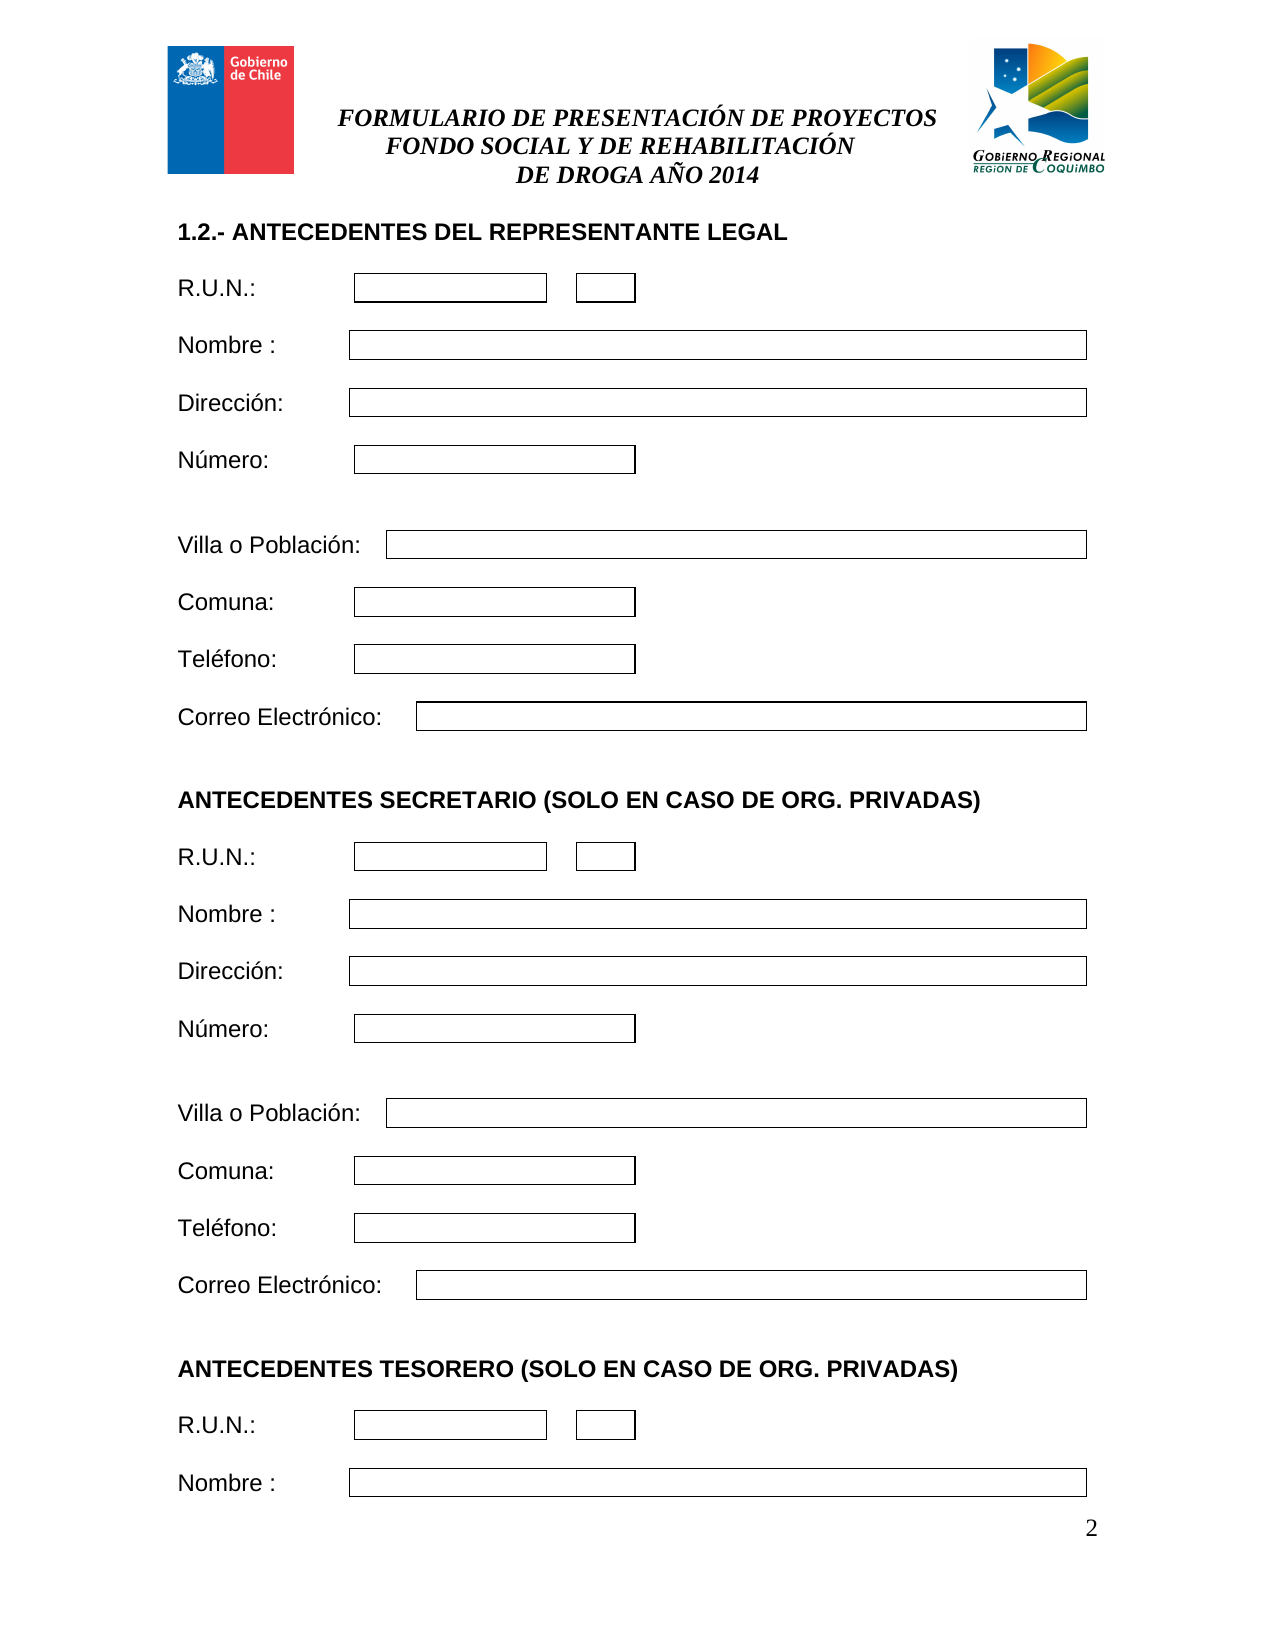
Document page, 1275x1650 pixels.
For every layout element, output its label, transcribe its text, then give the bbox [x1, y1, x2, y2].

table_header R.U.N.: [166, 842, 354, 870]
table_header [577, 843, 634, 870]
text ANTECEDENTES TESORERO (SOLO EN CASO DE ORG. PRIVADAS) [177, 1355, 1098, 1383]
table_header [355, 645, 634, 673]
table_header Teléfono: [166, 644, 354, 673]
table_header Dirección: [166, 956, 349, 985]
table_header [350, 957, 1086, 985]
text 1.2.- ANTECEDENTES DEL REPRESENTANTE LEGAL [177, 218, 1098, 245]
table_header [577, 274, 634, 301]
table_header Nombre : [166, 899, 349, 927]
table_header [417, 703, 1086, 730]
table_header Nombre : [166, 1468, 349, 1496]
table_header Correo Electrónico: [166, 701, 416, 730]
table_header [355, 446, 634, 473]
table_header [355, 843, 546, 870]
table_header [387, 1099, 1086, 1127]
table_header R.U.N.: [166, 1410, 354, 1439]
table_header [577, 1411, 634, 1439]
table_header Dirección: [166, 388, 349, 416]
table_header Comuna: [166, 1156, 354, 1184]
table_header [350, 331, 1086, 359]
table_header [355, 1015, 634, 1042]
picture [969, 37, 1105, 173]
table_header Villa o Población: [166, 1098, 386, 1127]
table_header Teléfono: [166, 1213, 354, 1242]
table_header [387, 531, 1086, 558]
table_header [350, 1469, 1086, 1496]
table_header Número: [166, 445, 354, 473]
table_header [547, 1410, 576, 1439]
table_header [547, 273, 576, 301]
table_header Correo Electrónico: [166, 1270, 416, 1299]
table_header [355, 588, 634, 616]
table_header R.U.N.: [166, 273, 354, 301]
table_header [417, 1271, 1086, 1299]
table_header [355, 1214, 634, 1242]
table_header Villa o Población: [166, 530, 386, 558]
table_header [350, 389, 1086, 416]
picture [167, 46, 294, 174]
table_header [355, 274, 546, 301]
text ANTECEDENTES SECRETARIO (SOLO EN CASO DE ORG. PRIVADAS) [177, 786, 1098, 814]
table_header Comuna: [166, 587, 354, 616]
table_header Nombre : [166, 330, 349, 359]
table_header [355, 1411, 546, 1439]
table_header [350, 900, 1086, 927]
table_header [547, 842, 576, 870]
table_header [355, 1157, 634, 1184]
table_header Número: [166, 1014, 354, 1042]
